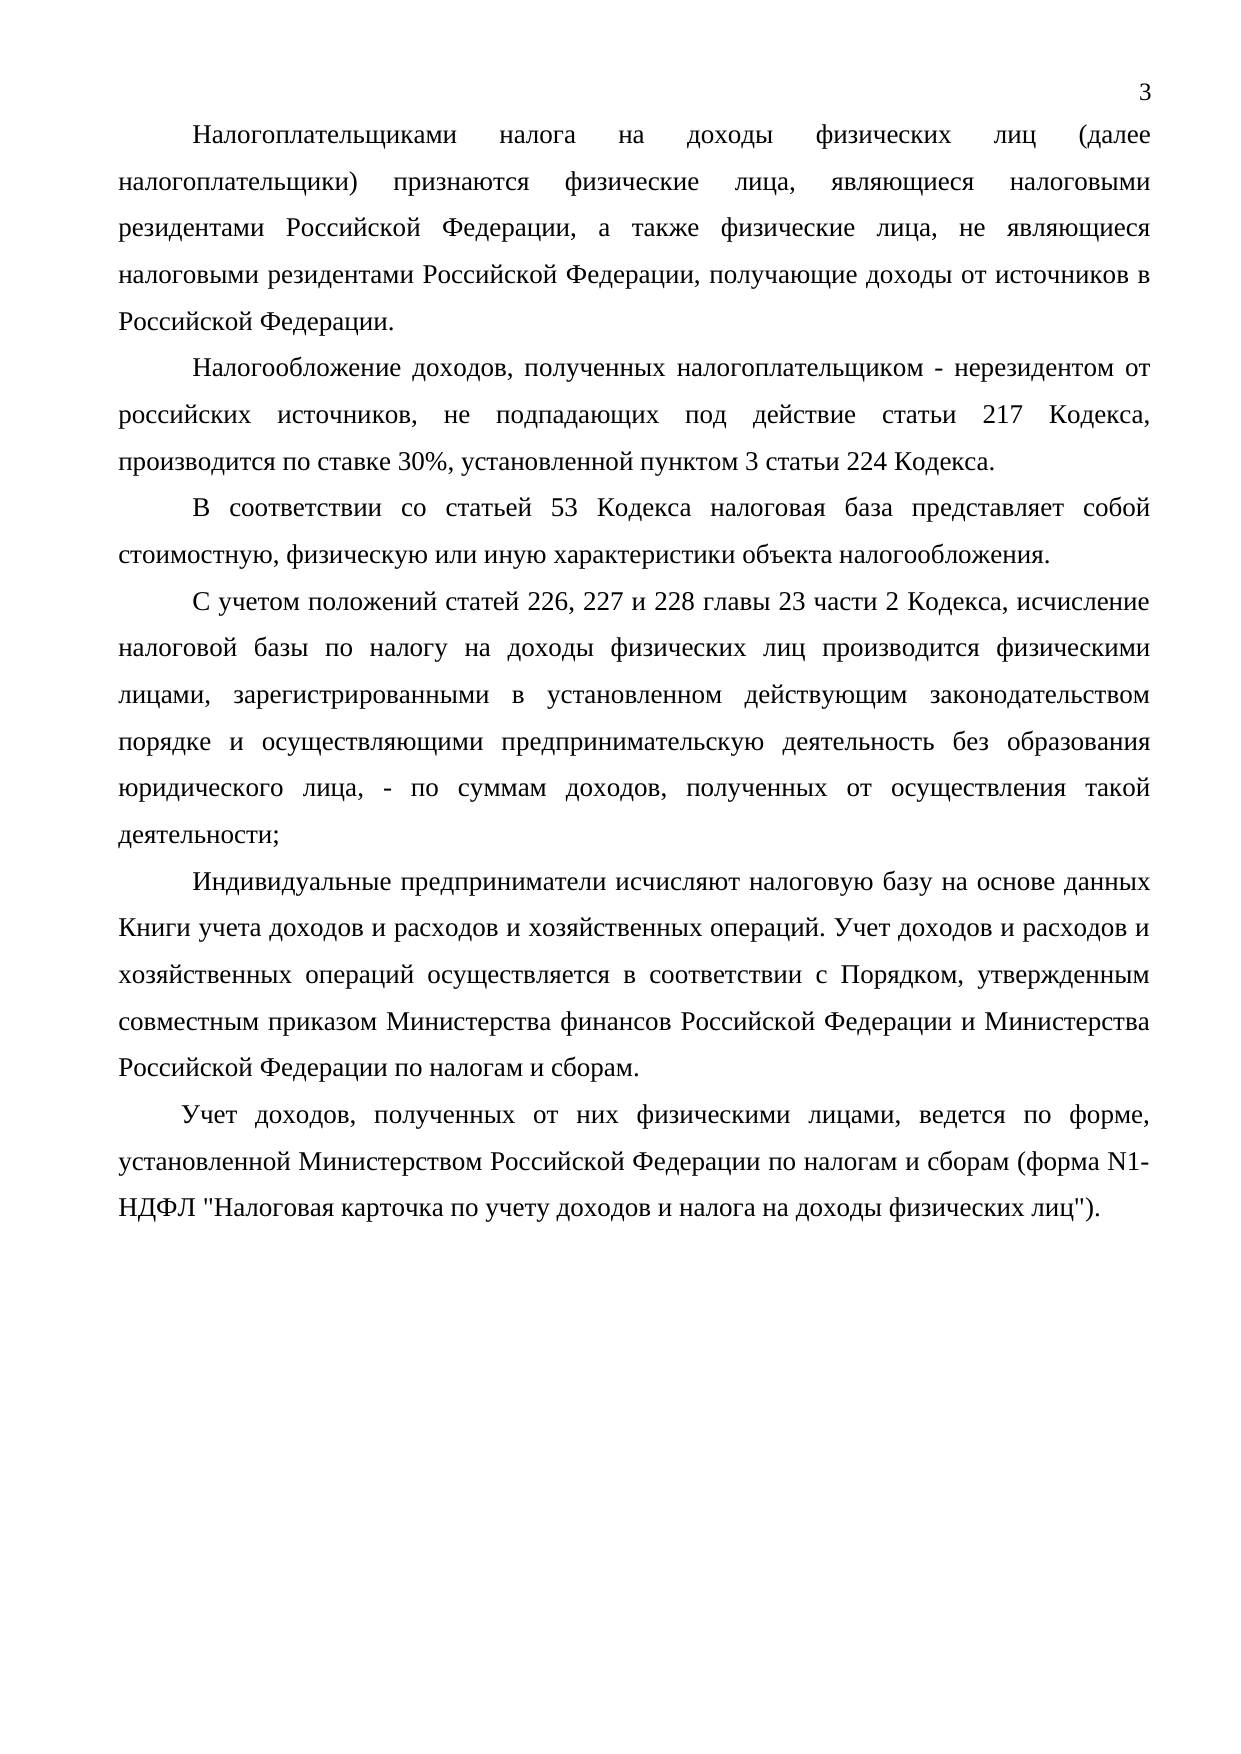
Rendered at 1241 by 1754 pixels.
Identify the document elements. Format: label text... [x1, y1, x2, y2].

text В соответствии со статьей 53 Кодекса налоговая база представляет собой стоимостную, физическую или иную характеристики объекта налогообложения. [118, 491, 1152, 569]
text С учетом положений статей 226, 227 и 228 главы 23 части 2 Кодекса, исчисление налоговой базы по налогу на доходы физических лиц производится физическими лицами, зарегистрированными в установленном действующим законодательством порядке и осуществляющими предпринимательскую деятельность без образования юридического лица, - по суммам доходов, полученных от осуществления такой деятельности; [118, 585, 1152, 849]
text Индивидуальные предприниматели исчисляют налоговую базу на основе данных Книги учета доходов и расходов и хозяйственных операций. Учет доходов и расходов и хозяйственных операций осуществляется в соответствии с Порядком, утвержденным совместным приказом Министерства финансов Российской Федерации и Министерства Российской Федерации по налогам и сборам. [118, 865, 1152, 1083]
text Налогообложение доходов, полученных налогоплательщиком - нерезидентом от российских источников, не подпадающих под действие статьи 217 Кодекса, производится по ставке 30%, установленной пунктом 3 статьи 224 Кодекса. [118, 351, 1152, 476]
text Учет доходов, полученных от них физическими лицами, ведется по форме, установленной Министерством Российской Федерации по налогам и сборам (форма N1-НДФЛ "Налоговая карточка по учету доходов и налога на доходы физических лиц"). [118, 1098, 1152, 1223]
text Налогоплательщиками налога на доходы физических лиц (далее налогоплательщики) признаются физические лица, являющиеся налоговыми резидентами Российской Федерации, а также физические лица, не являющиеся налоговыми резидентами Российской Федерации, получающие доходы от источников в Российской Федерации. [118, 118, 1152, 336]
